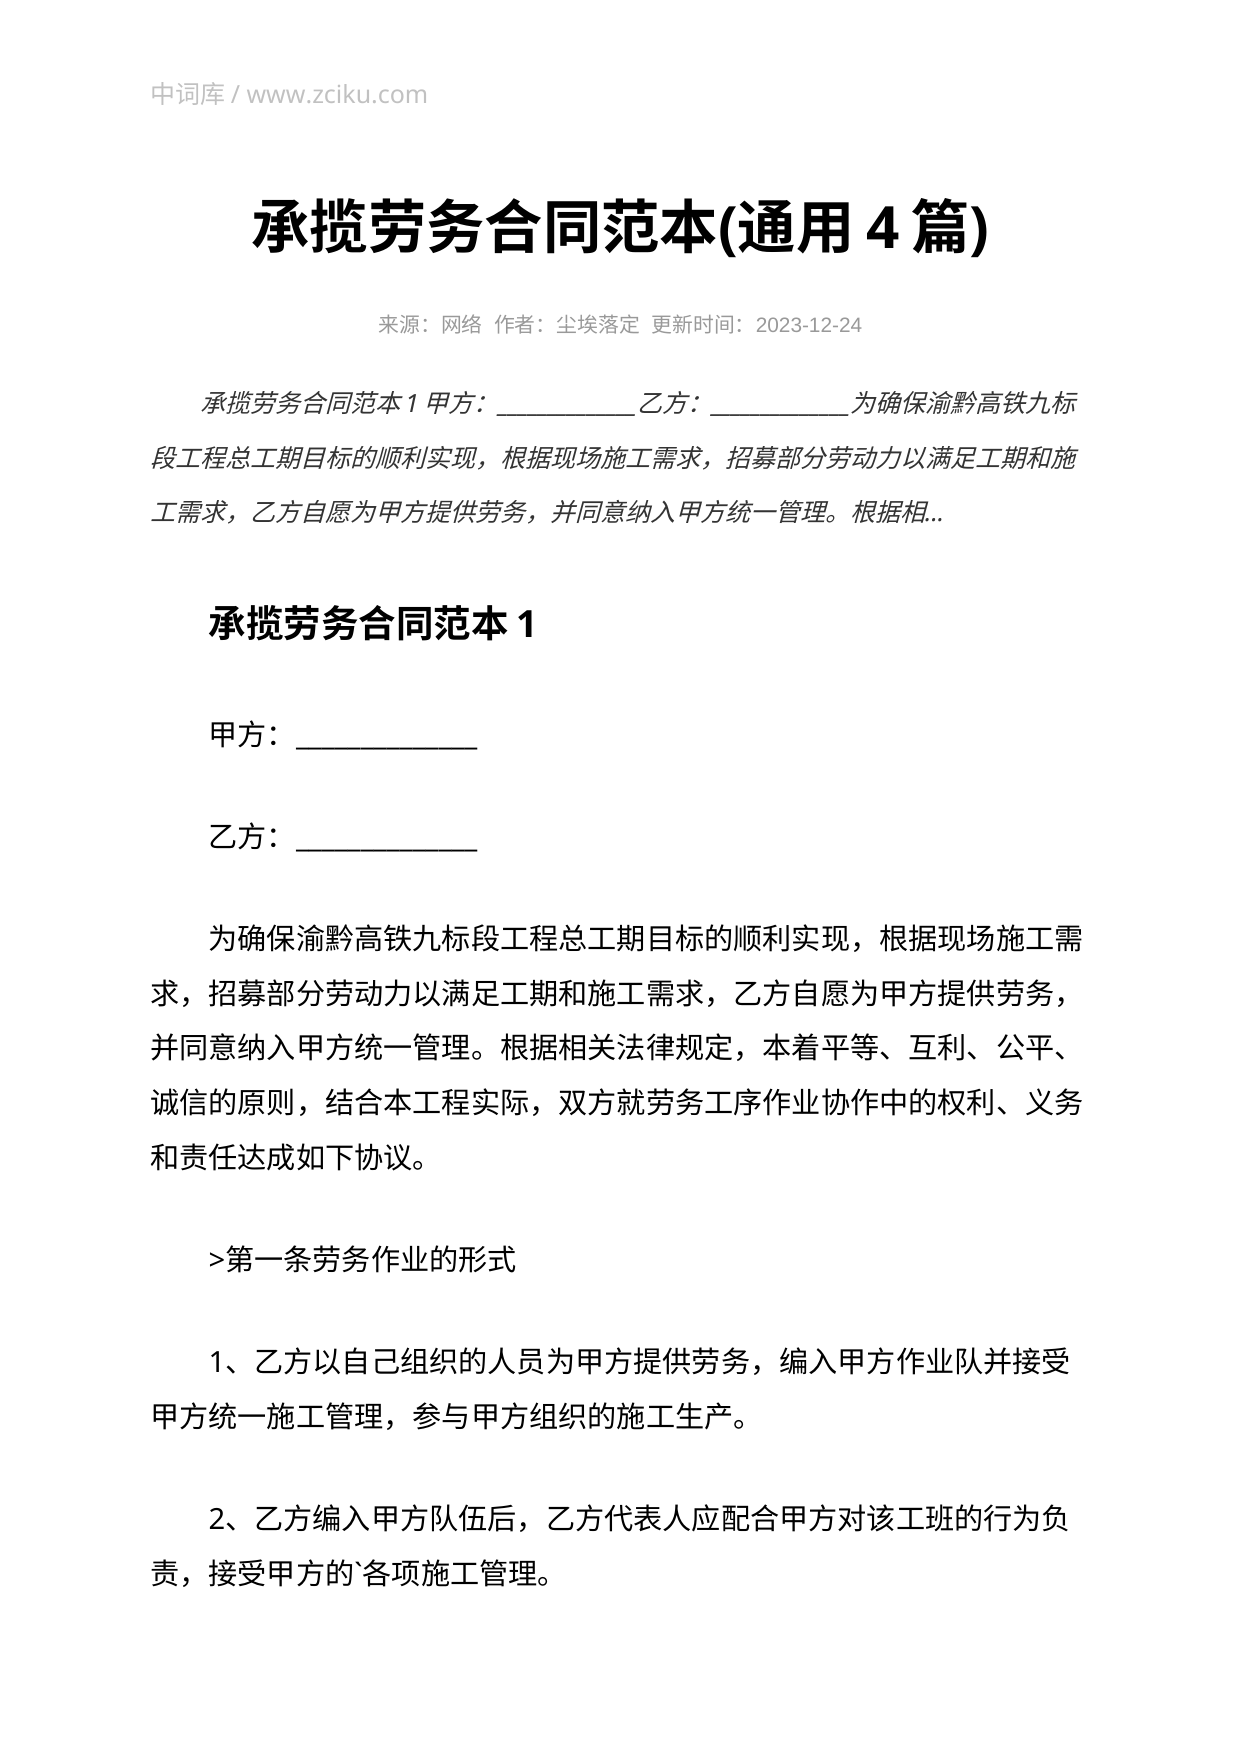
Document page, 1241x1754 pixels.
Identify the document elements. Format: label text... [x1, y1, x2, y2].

text 为确保渝黔高铁九标段工程总工期目标的顺利实现，根据现场施工需求，招募部分劳动力以满足工期和施工需求，乙方自愿为甲方提供劳务，并同意纳入甲方统一管理。根据相关法律规定，本着平等、互利、公平、诚信的原则，结合本工程实际，双方就劳务工序作业协作中的权利、义务和责任达成如下协议。 [150, 915, 1090, 1177]
text 来源：网络 作者：尘埃落定 更新时间：2023-12-24 [150, 313, 1090, 337]
text 承揽劳务合同范本1 [150, 594, 1090, 648]
subtitle 承揽劳务合同范本(通用4篇) [150, 181, 1090, 266]
text 承揽劳务合同范本1甲方：______________乙方：______________为确保渝黔高铁九标段工程总工期目标的顺利实现，根据现场施工需求，招募部分劳动力以满足工期和施工需求，乙方自愿为甲方提供劳务，并同意纳入甲方统一管理。根据相... [150, 384, 1090, 529]
text 乙方：______________ [150, 813, 1090, 856]
text >第一条劳务作业的形式 [150, 1237, 1090, 1279]
text 甲方：______________ [150, 711, 1090, 754]
text 1、乙方以自己组织的人员为甲方提供劳务，编入甲方作业队并接受甲方统一施工管理，参与甲方组织的施工生产。 [150, 1339, 1090, 1436]
text 2、乙方编入甲方队伍后，乙方代表人应配合甲方对该工班的行为负责，接受甲方的`各项施工管理。 [150, 1495, 1090, 1593]
